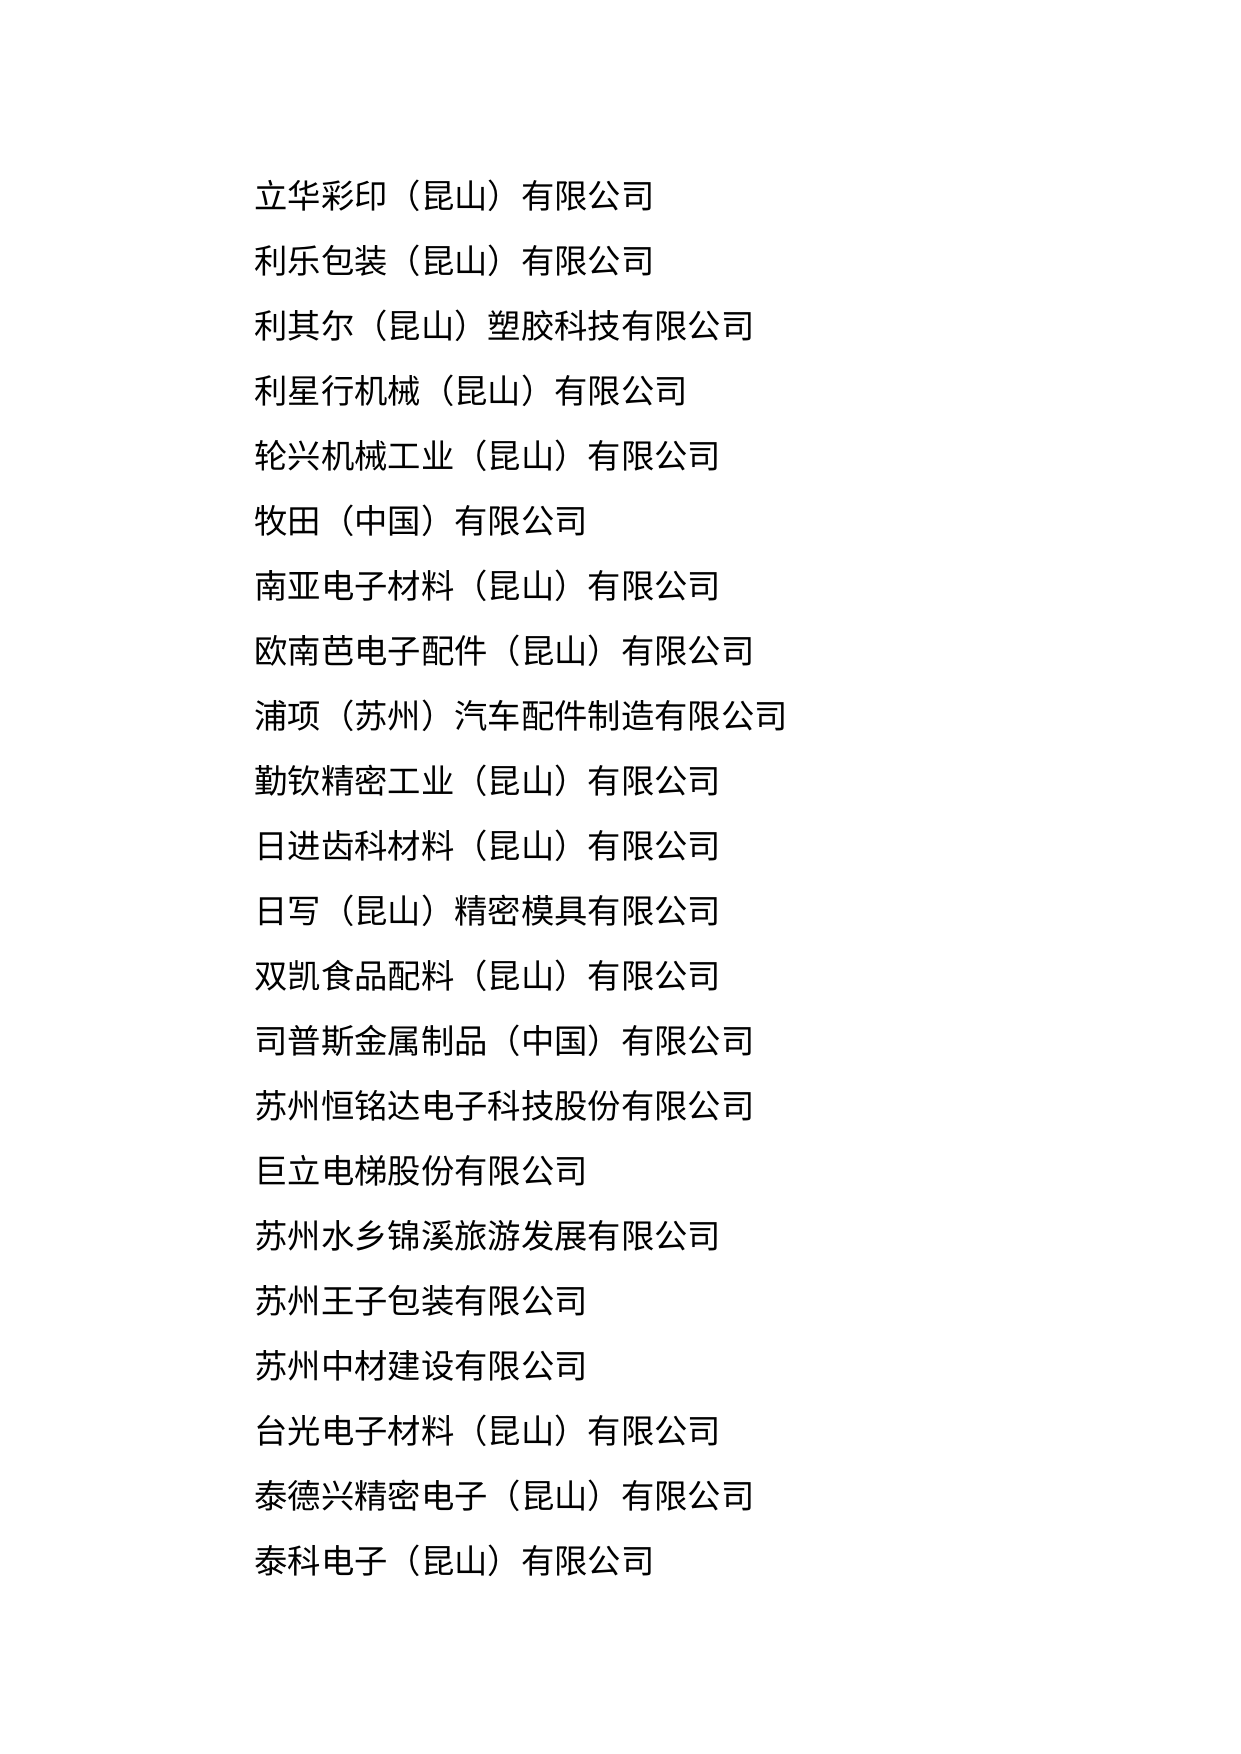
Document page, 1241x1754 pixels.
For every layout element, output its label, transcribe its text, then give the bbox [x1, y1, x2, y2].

text 立华彩印（昆山）有限公司 [254, 162, 1053, 227]
text 利其尔（昆山）塑胶科技有限公司 [254, 292, 1053, 357]
text 日进齿科材料（昆山）有限公司 [254, 812, 1053, 877]
text 欧南芭电子配件（昆山）有限公司 [254, 617, 1053, 682]
text 苏州王子包装有限公司 [254, 1267, 1053, 1332]
text 苏州中材建设有限公司 [254, 1332, 1053, 1397]
text 浦项（苏州）汽车配件制造有限公司 [254, 682, 1053, 747]
text 日写（昆山）精密模具有限公司 [254, 877, 1053, 942]
text 牧田（中国）有限公司 [254, 487, 1053, 552]
text 轮兴机械工业（昆山）有限公司 [254, 422, 1053, 487]
text 利乐包装（昆山）有限公司 [254, 227, 1053, 292]
text 台光电子材料（昆山）有限公司 [254, 1397, 1053, 1462]
text 利星行机械（昆山）有限公司 [254, 357, 1053, 422]
text 双凯食品配料（昆山）有限公司 [254, 942, 1053, 1007]
text 泰科电子（昆山）有限公司 [254, 1527, 1053, 1592]
text 泰德兴精密电子（昆山）有限公司 [254, 1462, 1053, 1527]
text 南亚电子材料（昆山）有限公司 [254, 552, 1053, 617]
text 勤钦精密工业（昆山）有限公司 [254, 747, 1053, 812]
text 巨立电梯股份有限公司 [254, 1137, 1053, 1202]
text 司普斯金属制品（中国）有限公司 [254, 1007, 1053, 1072]
text 苏州水乡锦溪旅游发展有限公司 [254, 1202, 1053, 1267]
text 苏州恒铭达电子科技股份有限公司 [254, 1072, 1053, 1137]
